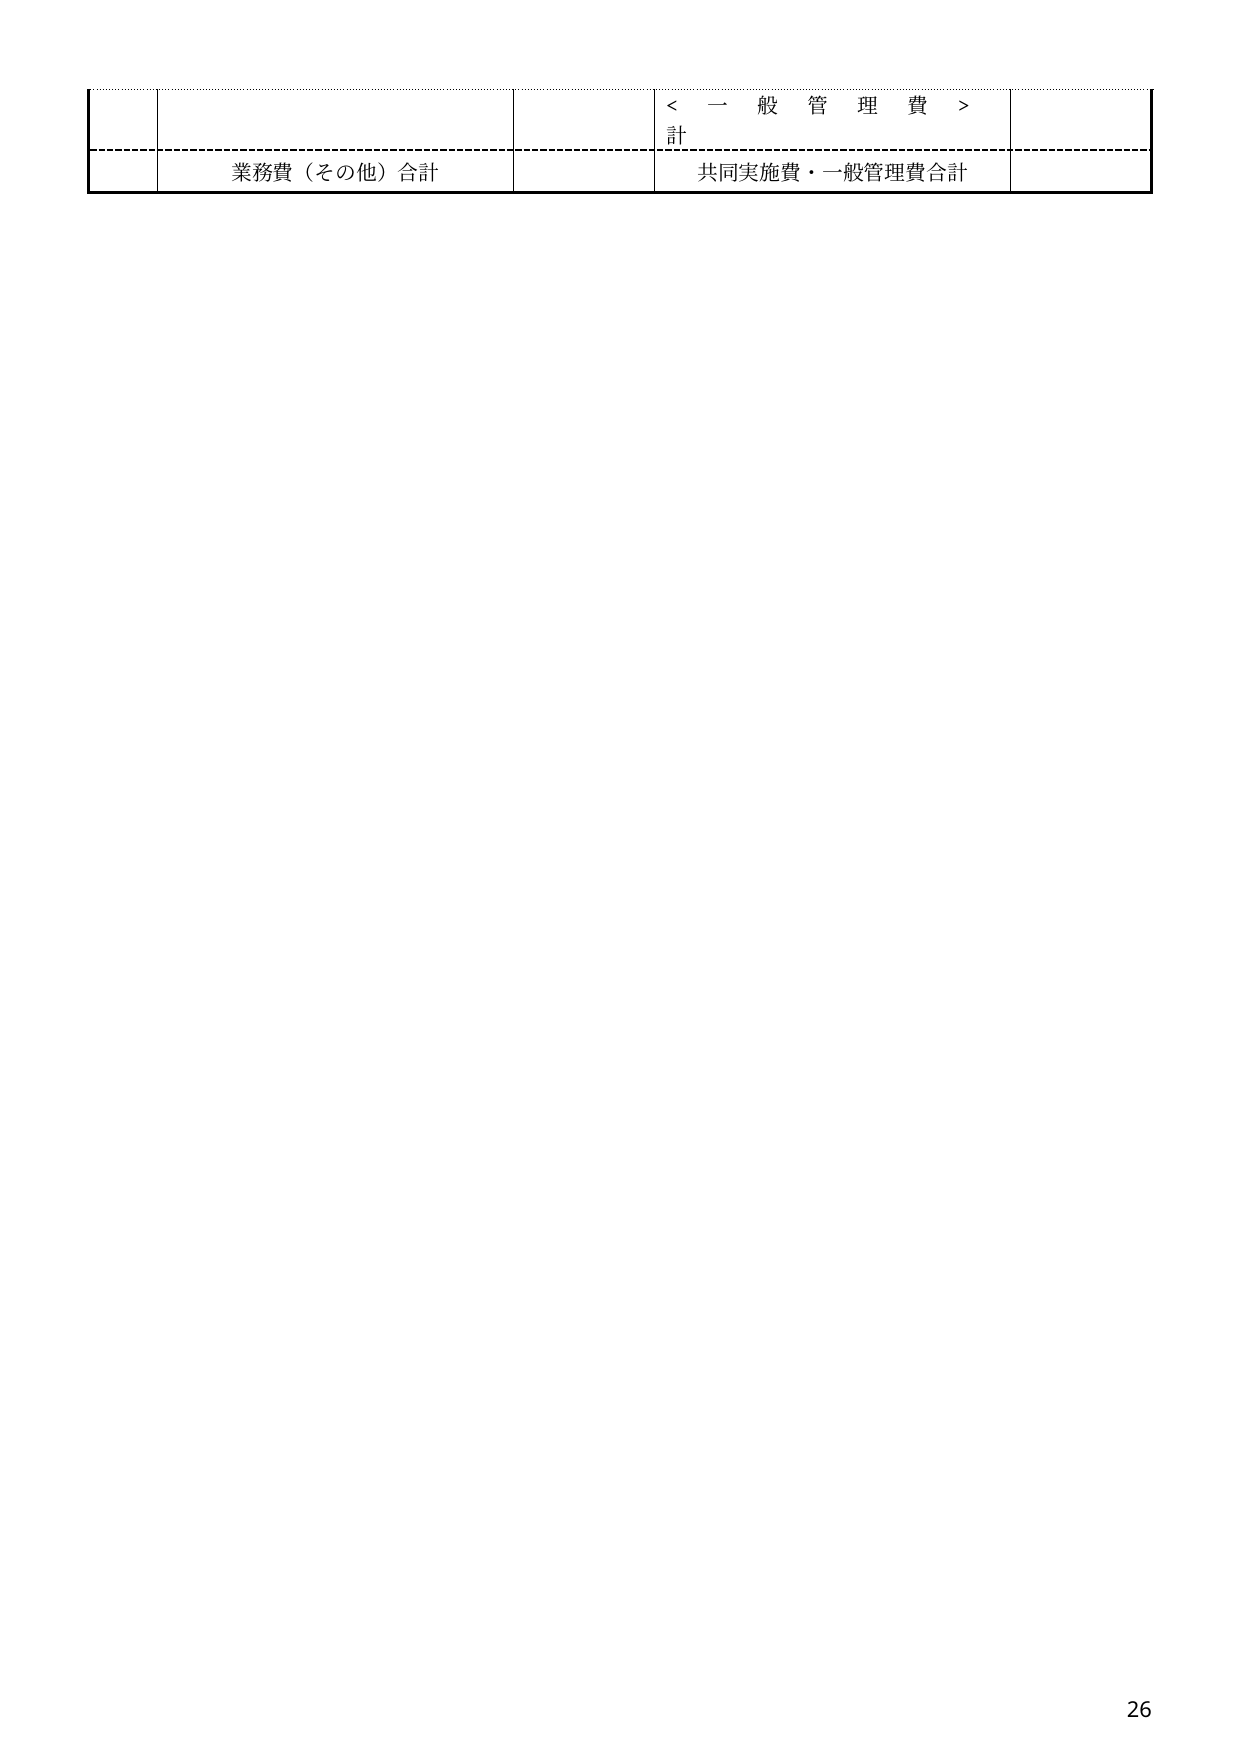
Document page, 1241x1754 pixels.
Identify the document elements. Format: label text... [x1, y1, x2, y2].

table_cell [514, 89, 654, 149]
table_cell 業務費（その他）合計 [158, 149, 513, 191]
table_cell [90, 149, 157, 191]
table_cell [1011, 89, 1150, 149]
table_cell [158, 89, 513, 149]
table_cell 共同実施費・一般管理費合計 [655, 149, 1010, 191]
table_cell [90, 89, 157, 149]
table_cell [514, 149, 654, 191]
table_cell <一般管理費> 計 [655, 89, 1010, 149]
table_cell [1011, 149, 1150, 191]
